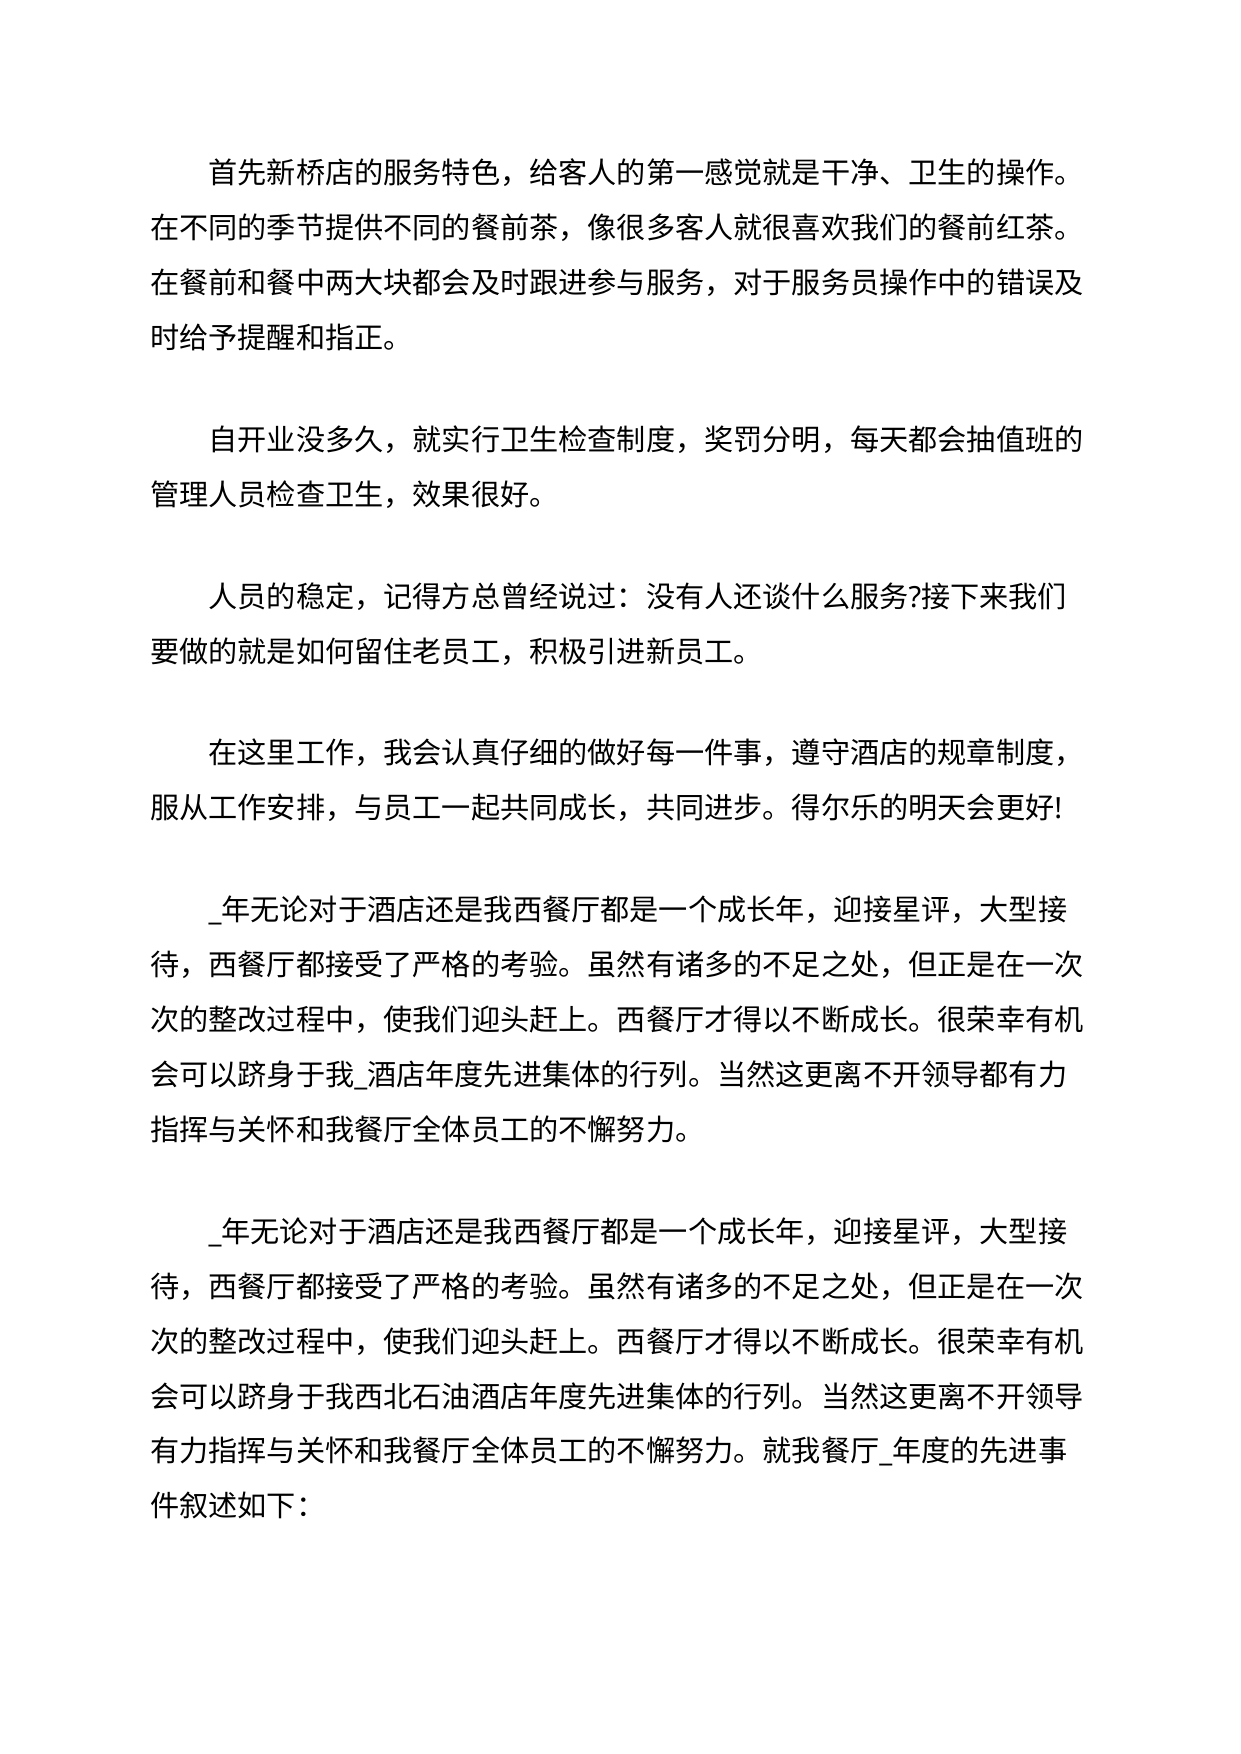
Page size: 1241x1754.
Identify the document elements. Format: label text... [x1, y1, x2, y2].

text 自开业没多久，就实行卫生检查制度，奖罚分明，每天都会抽值班的管理人员检查卫生，效果很好。 [150, 416, 1090, 514]
text 人员的稳定，记得方总曾经说过：没有人还谈什么服务?接下来我们要做的就是如何留住老员工，积极引进新员工。 [150, 573, 1090, 670]
text _年无论对于酒店还是我西餐厅都是一个成长年，迎接星评，大型接待，西餐厅都接受了严格的考验。虽然有诸多的不足之处，但正是在一次次的整改过程中，使我们迎头赶上。西餐厅才得以不断成长。很荣幸有机会可以跻身于我_酒店年度先进集体的行列。当然这更离不开领导都有力指挥与关怀和我餐厅全体员工的不懈努力。 [150, 887, 1090, 1149]
text 在这里工作，我会认真仔细的做好每一件事，遵守酒店的规章制度，服从工作安排，与员工一起共同成长，共同进步。得尔乐的明天会更好! [150, 730, 1090, 827]
text _年无论对于酒店还是我西餐厅都是一个成长年，迎接星评，大型接待，西餐厅都接受了严格的考验。虽然有诸多的不足之处，但正是在一次次的整改过程中，使我们迎头赶上。西餐厅才得以不断成长。很荣幸有机会可以跻身于我西北石油酒店年度先进集体的行列。当然这更离不开领导有力指挥与关怀和我餐厅全体员工的不懈努力。就我餐厅_年度的先进事件叙述如下： [150, 1208, 1090, 1525]
text 首先新桥店的服务特色，给客人的第一感觉就是干净、卫生的操作。在不同的季节提供不同的餐前茶，像很多客人就很喜欢我们的餐前红茶。在餐前和餐中两大块都会及时跟进参与服务，对于服务员操作中的错误及时给予提醒和指正。 [150, 150, 1090, 357]
